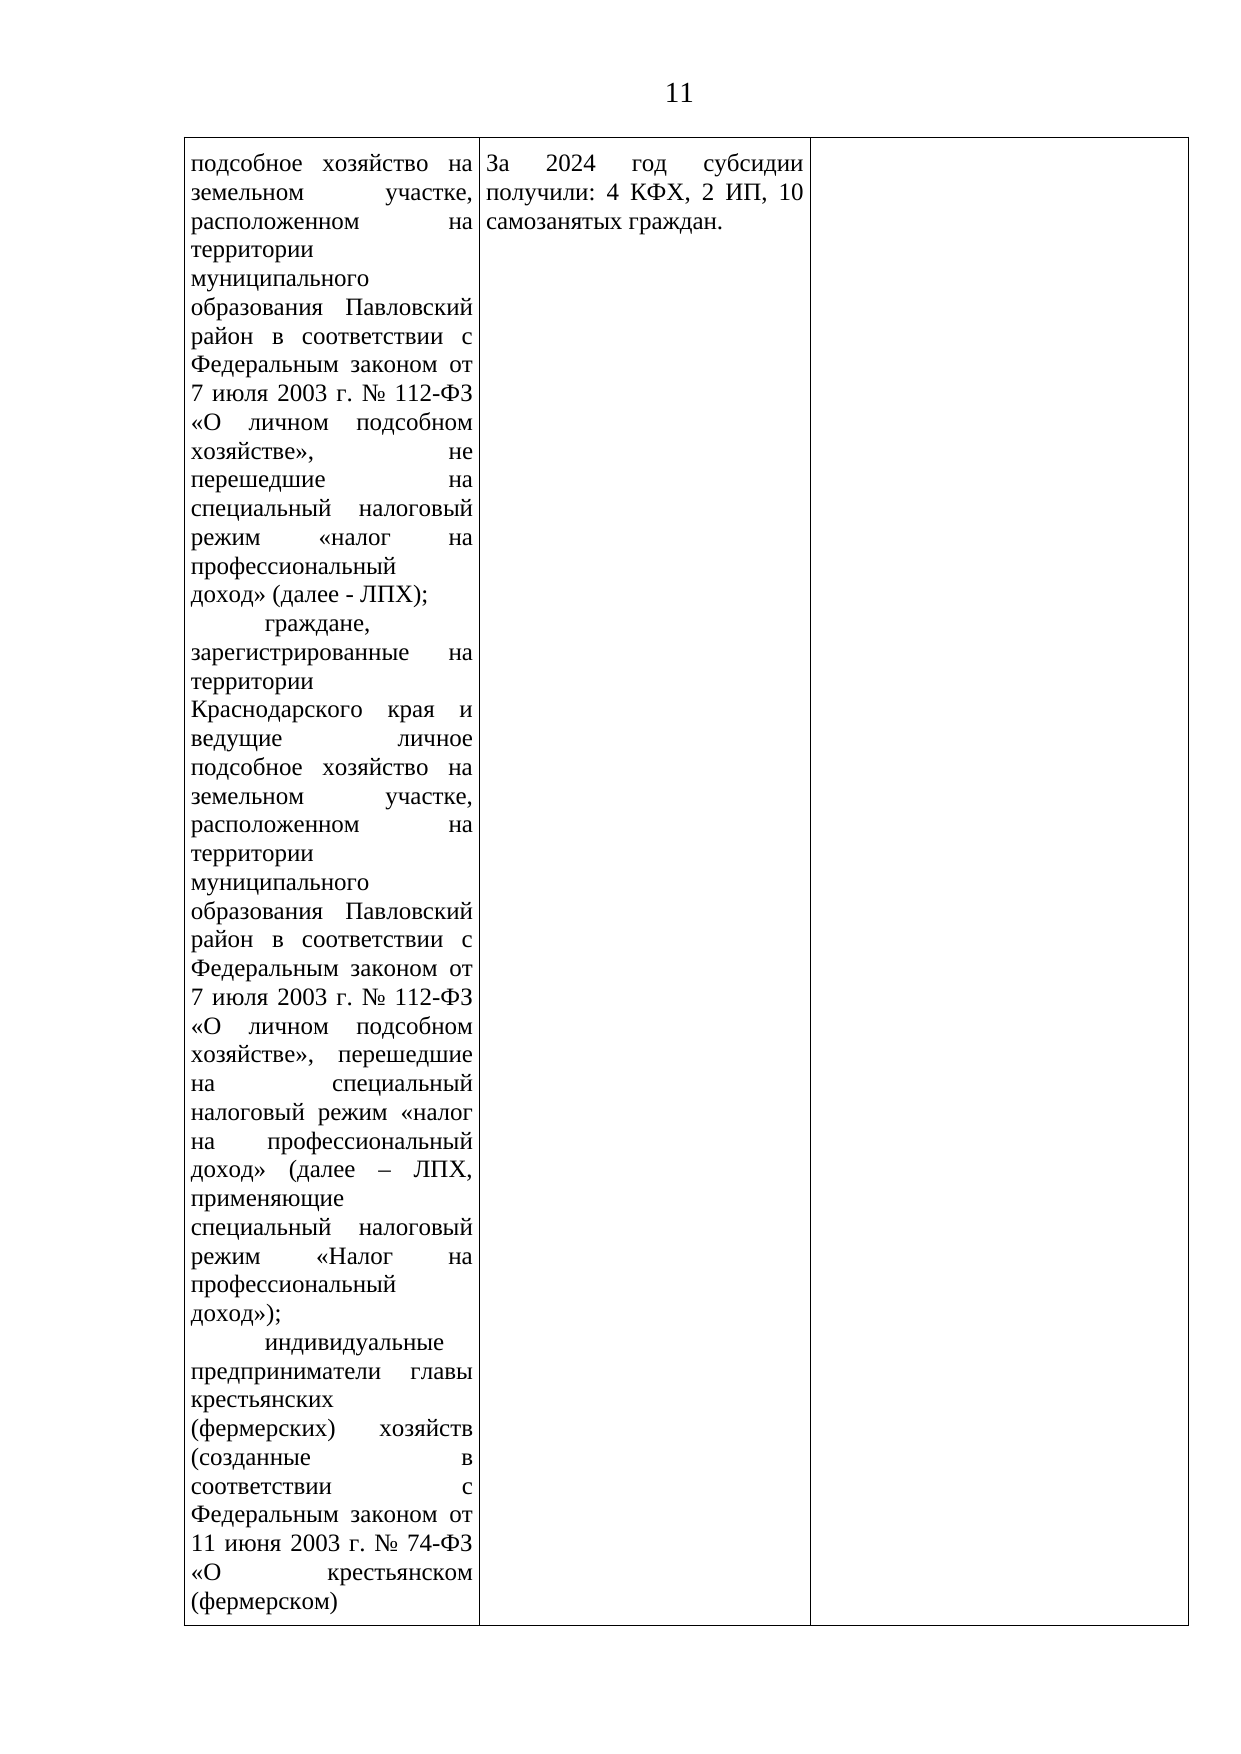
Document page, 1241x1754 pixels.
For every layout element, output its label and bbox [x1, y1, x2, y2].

table_cell [185, 138, 479, 1625]
table_cell [480, 138, 810, 1625]
table_cell [811, 138, 1188, 1625]
